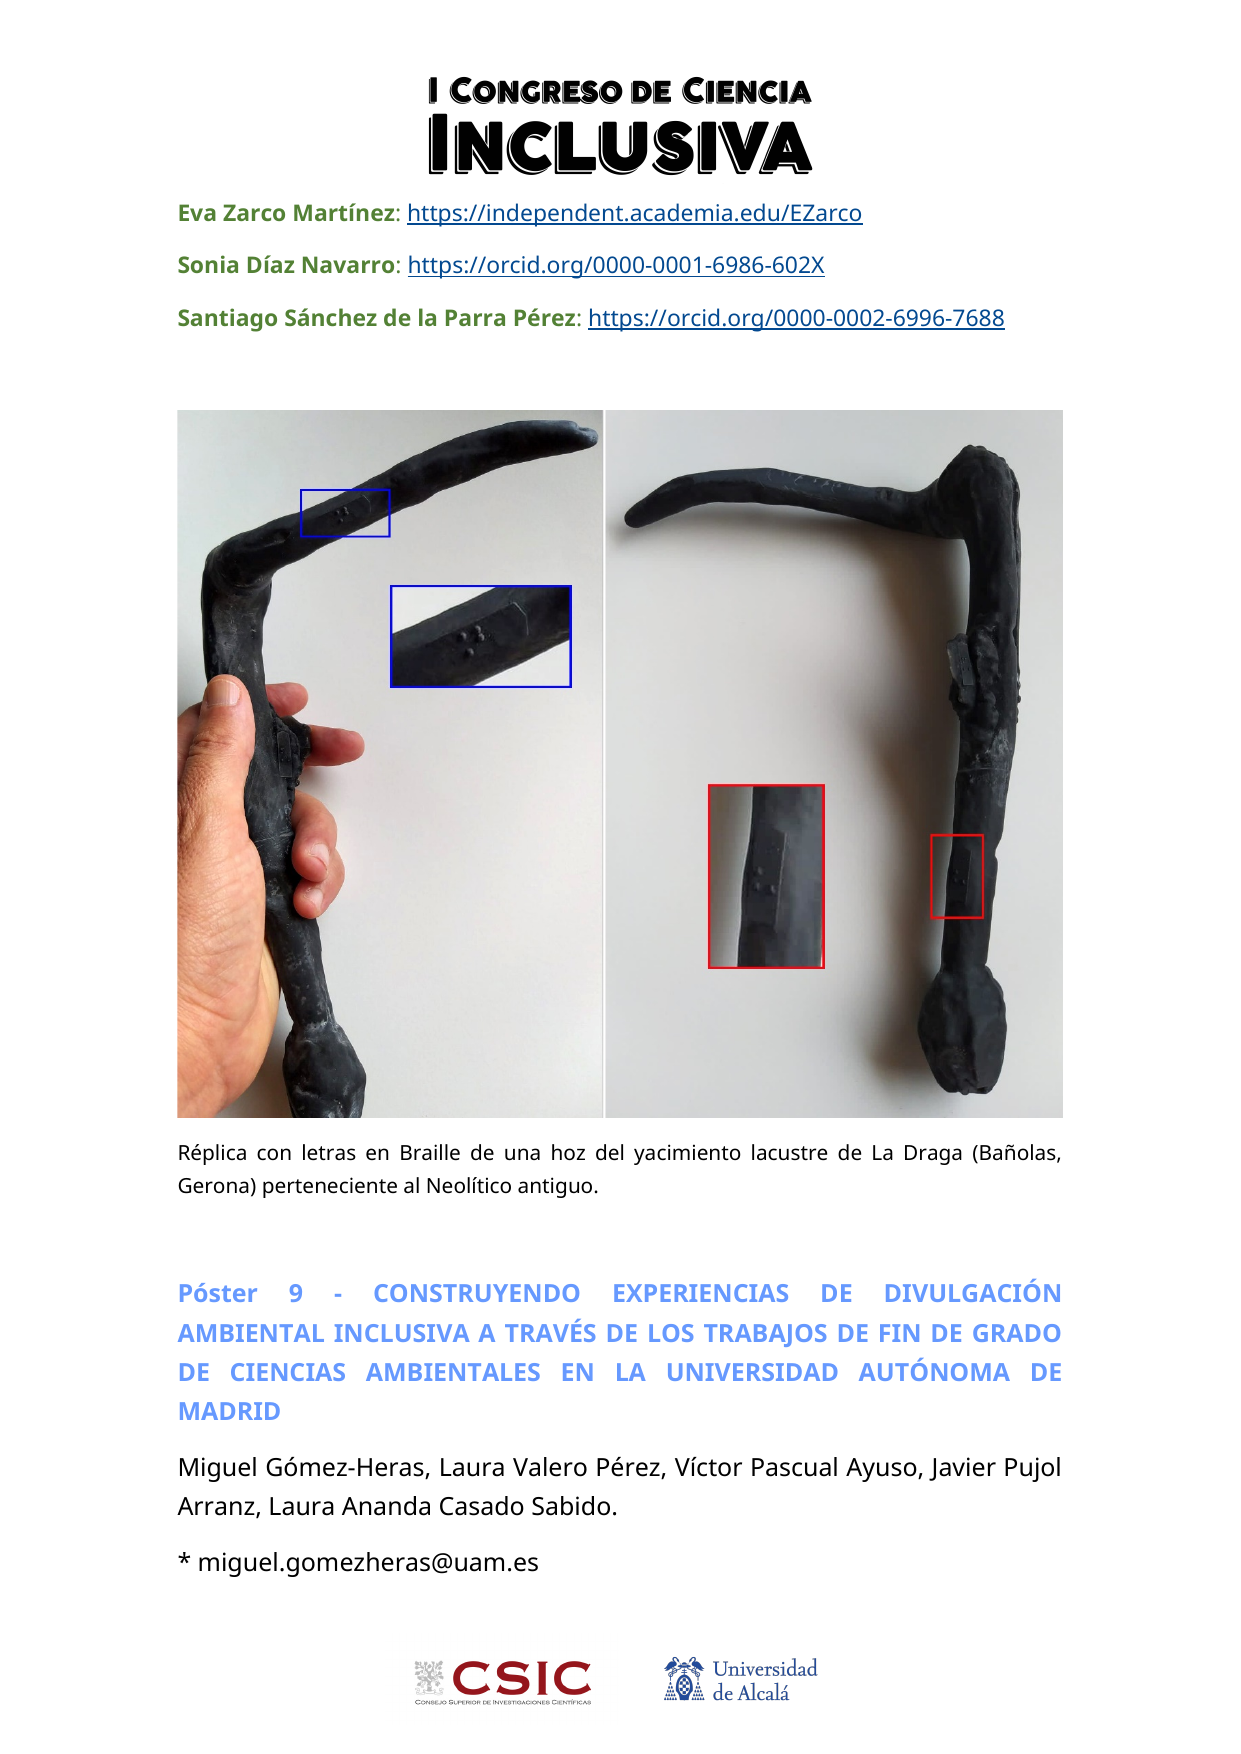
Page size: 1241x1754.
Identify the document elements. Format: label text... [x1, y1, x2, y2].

text Sonia Díaz Navarro: https://orcid.org/0000-0001-6986-602X [177, 249, 1063, 281]
picture [410, 73, 830, 184]
text Póster 9 - CONSTRUYENDO EXPERIENCIAS DE DIVULGACIÓN AMBIENTAL INCLUSIVA A TRAVÉS DE LOS TRABAJOS DE FIN DE GRADO DE CIENCIAS AMBIENTALES EN LA UNIVERSIDAD AUTÓNOMA DE MADRID [177, 1276, 1063, 1428]
picture [659, 1651, 819, 1702]
text Santiago Sánchez de la Parra Pérez: https://orcid.org/0000-0002-6996-7688 [177, 302, 1063, 333]
text * miguel.gomezheras@uam.es [177, 1544, 1063, 1578]
picture [177, 410, 1063, 1118]
picture [385, 1633, 620, 1725]
text Réplica con letras en Braille de una hoz del yacimiento lacustre de La Draga (Bañolas, Gerona) perteneciente al Neolítico antiguo. [177, 1138, 1063, 1199]
text Miguel Gómez-Heras, Laura Valero Pérez, Víctor Pascual Ayuso, Javier Pujol Arranz, Laura Ananda Casado Sabido. [177, 1449, 1063, 1523]
text Eva Zarco Martínez: https://independent.academia.edu/EZarco [177, 197, 1063, 228]
